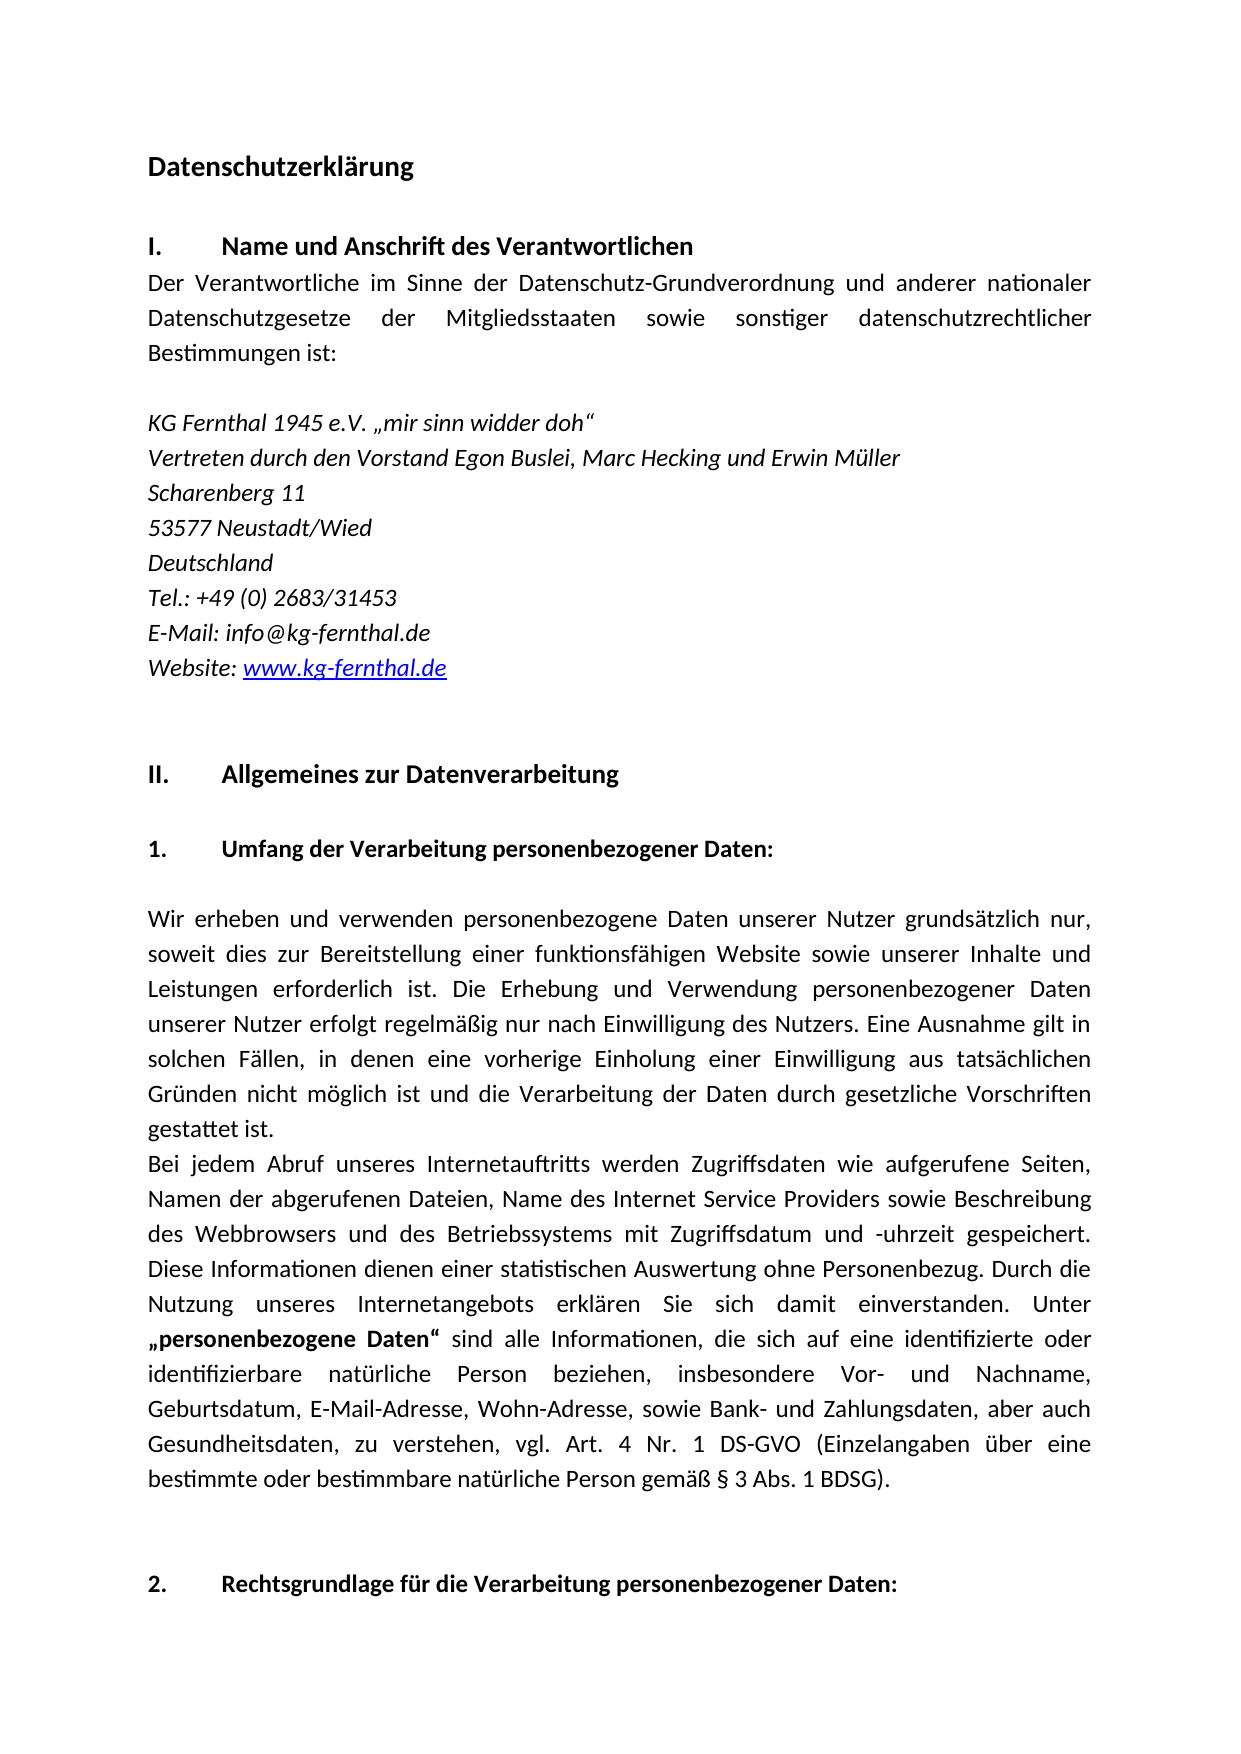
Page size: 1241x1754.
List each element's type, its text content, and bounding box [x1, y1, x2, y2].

text Bei jedem Abruf unseres Internetauftritts werden Zugriffsdaten wie aufgerufene Seiten, Namen der abgerufenen Dateien, Name des Internet Service Providers sowie Beschreibung des Webbrowsers und des Betriebssystems mit Zugriffsdatum und -uhrzeit gespeichert. Diese Informationen dienen einer statistischen Auswertung ohne Personenbezug. Durch die Nutzung unseres Internetangebots erklären Sie sich damit einverstanden. Unter „personenbezogene Daten“ sind alle Informationen, die sich auf eine identifizierte oder identifizierbare natürliche Person beziehen, insbesondere Vor- und Nachname, Geburtsdatum, E-Mail-Adresse, Wohn-Adresse, sowie Bank- und Zahlungsdaten, aber auch Gesundheitsdaten, zu verstehen, vgl. Art. 4 Nr. 1 DS-GVO (Einzelangaben über eine bestimmte oder bestimmbare natürliche Person gemäß § 3 Abs. 1 BDSG). [148, 1148, 1093, 1494]
text Vertreten durch den Vorstand Egon Buslei, Marc Hecking und Erwin Müller [148, 442, 1093, 473]
text Der Verantwortliche im Sinne der Datenschutz-Grundverordnung und anderer nationaler Datenschutzgesetze der Mitgliedsstaaten sowie sonstiger datenschutzrechtlicher Bestimmungen ist: [148, 267, 1093, 368]
text KG Fernthal 1945 e.V. „mir sinn widder doh“ [148, 407, 1093, 438]
text Deutschland [148, 547, 1093, 578]
text E-Mail: info@kg-fernthal.de [148, 617, 1093, 648]
text I. Name und Anschrift des Verantwortlichen [148, 229, 1093, 262]
text Scharenberg 11 [148, 477, 1093, 508]
text II. Allgemeines zur Datenverarbeitung [148, 757, 1093, 790]
text 53577 Neustadt/Wied [148, 512, 1093, 543]
text 1. Umfang der Verarbeitung personenbezogener Daten: [148, 833, 1093, 864]
text Website: www.kg-fernthal.de [148, 652, 1093, 683]
text Datenschutzerklärung [148, 148, 1093, 183]
text 2. Rechtsgrundlage für die Verarbeitung personenbezogener Daten: [148, 1568, 1093, 1599]
text Wir erheben und verwenden personenbezogene Daten unserer Nutzer grundsätzlich nur, soweit dies zur Bereitstellung einer funktionsfähigen Website sowie unserer Inhalte und Leistungen erforderlich ist. Die Erhebung und Verwendung personenbezogener Daten unserer Nutzer erfolgt regelmäßig nur nach Einwilligung des Nutzers. Eine Ausnahme gilt in solchen Fällen, in denen eine vorherige Einholung einer Einwilligung aus tatsächlichen Gründen nicht möglich ist und die Verarbeitung der Daten durch gesetzliche Vorschriften gestattet ist. [148, 903, 1093, 1144]
text Tel.: +49 (0) 2683/31453 [148, 582, 1093, 613]
